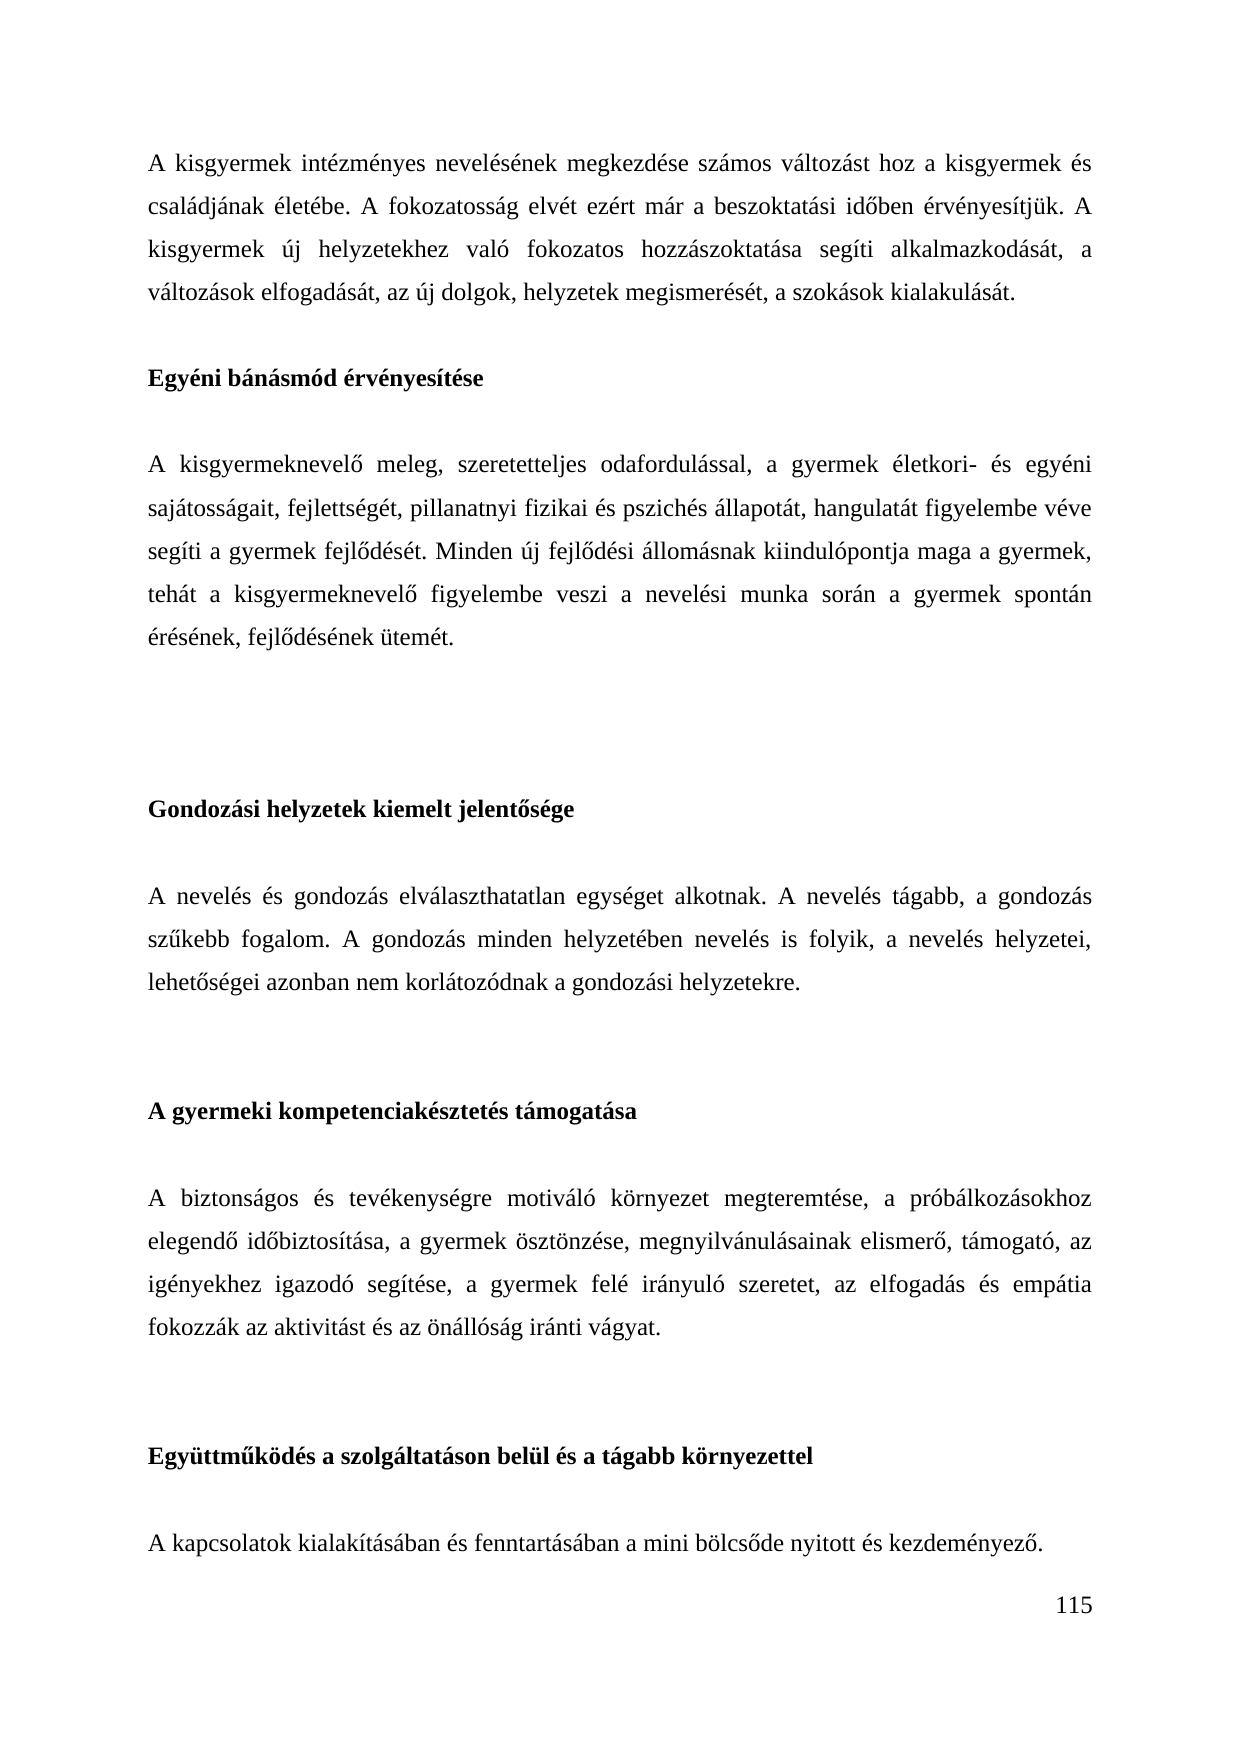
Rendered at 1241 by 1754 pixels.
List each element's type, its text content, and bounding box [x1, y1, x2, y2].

text Együttműködés a szolgáltatáson belül és a tágabb környezettel [148, 1441, 1093, 1470]
text Gondozási helyzetek kiemelt jelentősége [148, 794, 1093, 823]
text A kisgyermek intézményes nevelésének megkezdése számos változást hoz a kisgyermek és családjának életébe. A fokozatosság elvét ezért már a beszoktatási időben érvényesítjük. A kisgyermek új helyzetekhez való fokozatos hozzászoktatása segíti alkalmazkodását, a változások elfogadását, az új dolgok, helyzetek megismerését, a szokások kialakulását. [148, 148, 1093, 306]
text A gyermeki kompetenciakésztetés támogatása [148, 1096, 1093, 1125]
text A biztonságos és tevékenységre motiváló környezet megteremtése, a próbálkozásokhoz elegendő időbiztosítása, a gyermek ösztönzése, megnyilvánulásainak elismerő, támogató, az igényekhez igazodó segítése, a gyermek felé irányuló szeretet, az elfogadás és empátia fokozzák az aktivitást és az önállóság iránti vágyat. [148, 1183, 1093, 1341]
text A nevelés és gondozás elválaszthatatlan egységet alkotnak. A nevelés tágabb, a gondozás szűkebb fogalom. A gondozás minden helyzetében nevelés is folyik, a nevelés helyzetei, lehetőségei azonban nem korlátozódnak a gondozási helyzetekre. [148, 881, 1093, 996]
text A kapcsolatok kialakításában és fenntartásában a mini bölcsőde nyitott és kezdeményező. [148, 1528, 1093, 1556]
text A kisgyermeknevelő meleg, szeretetteljes odafordulással, a gyermek életkori- és egyéni sajátosságait, fejlettségét, pillanatnyi fizikai és pszichés állapotát, hangulatát figyelembe véve segíti a gyermek fejlődését. Minden új fejlődési állomásnak kiindulópontja maga a gyermek, tehát a kisgyermeknevelő figyelembe veszi a nevelési munka során a gyermek spontán érésének, fejlődésének ütemét. [148, 449, 1093, 651]
text Egyéni bánásmód érvényesítése [148, 363, 1093, 392]
